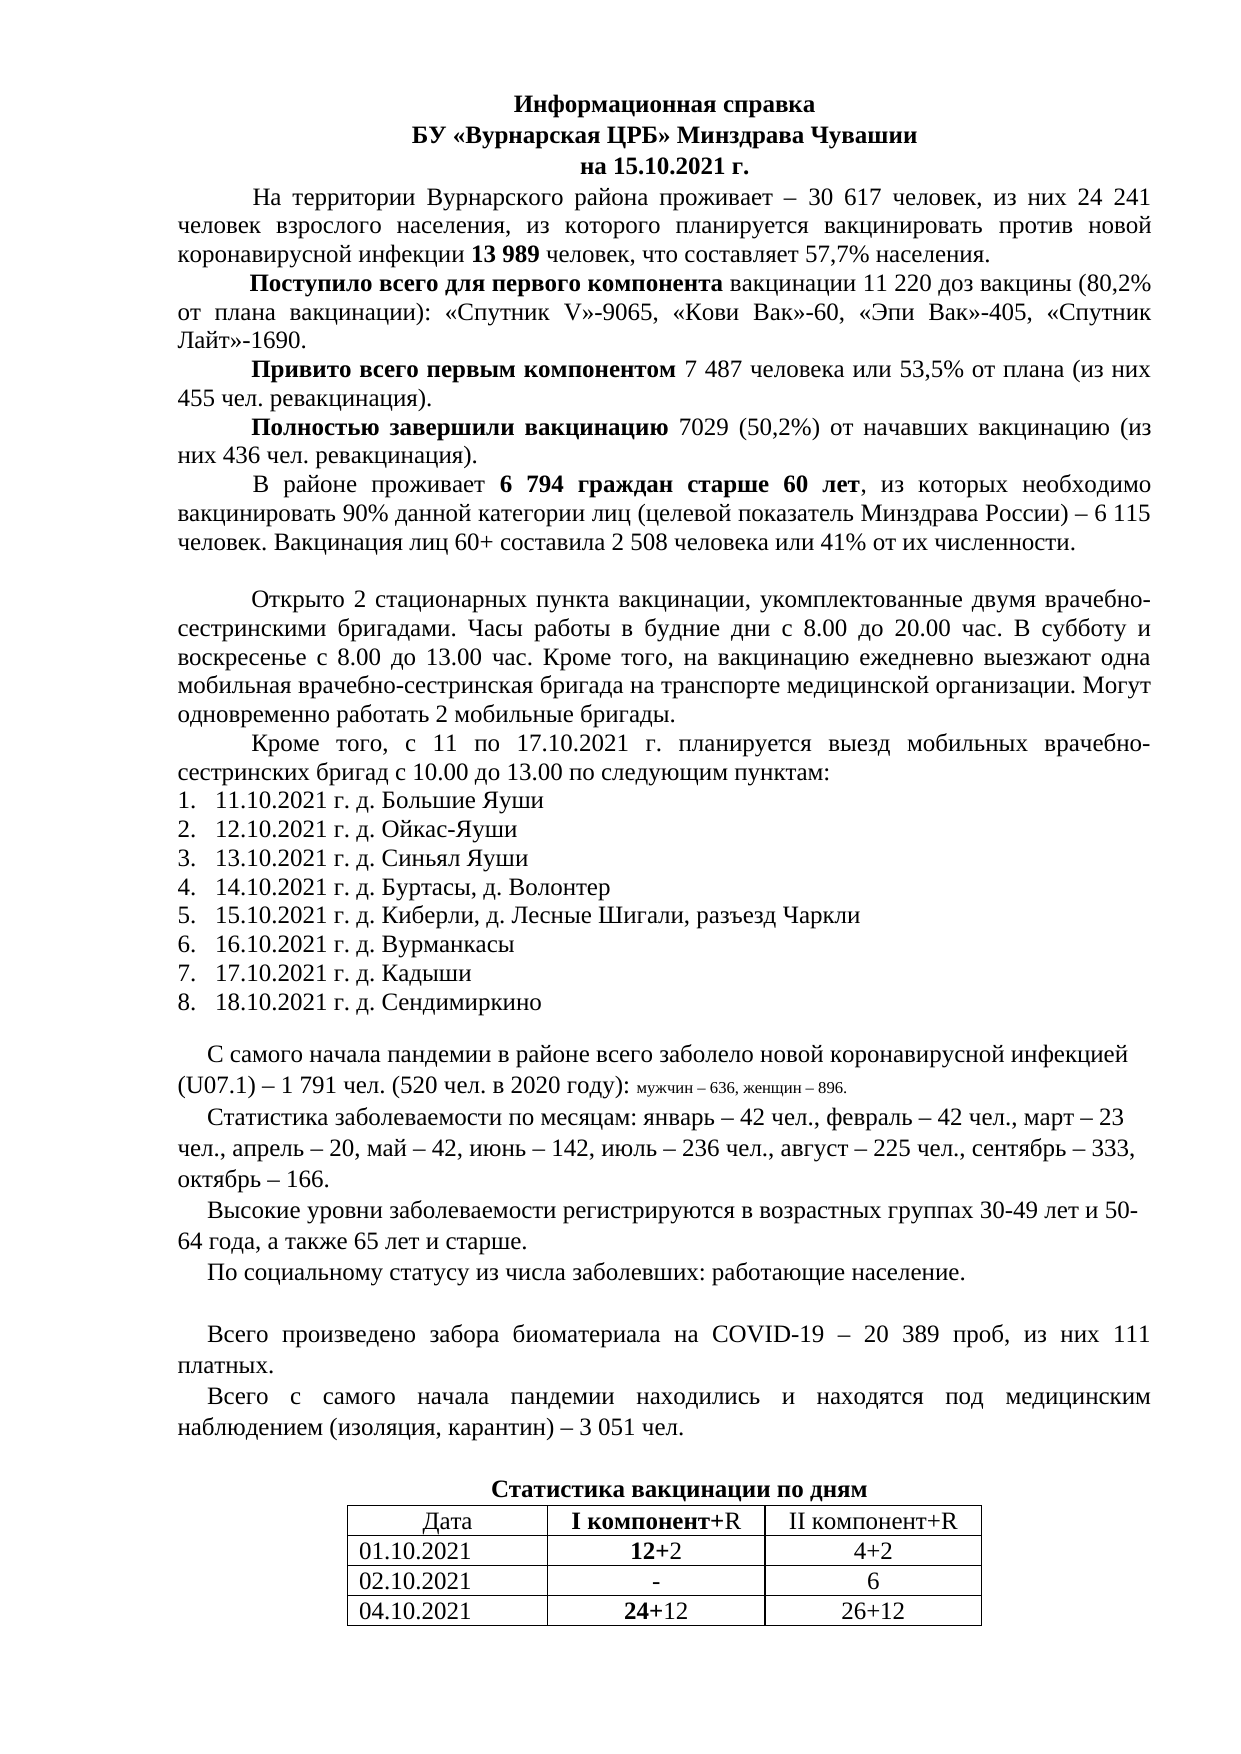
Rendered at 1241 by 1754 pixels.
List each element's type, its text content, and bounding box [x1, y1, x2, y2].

text 6. 16.10.2021 г. д. Вурманкасы [177, 929, 1152, 958]
text 3. 13.10.2021 г. д. Синьял Яуши [177, 843, 1152, 872]
table_cell - [548, 1566, 764, 1595]
text Всего произведено забора биоматериала на СOVID-19 – 20 389 проб, из них 111 платных. [177, 1319, 1152, 1379]
text 8. 18.10.2021 г. д. Сендимиркино [177, 987, 1152, 1016]
text 4. 14.10.2021 г. д. Буртасы, д. Волонтер [177, 872, 1152, 901]
table_cell 26+12 [766, 1596, 981, 1624]
text 7. 17.10.2021 г. д. Кадыши [177, 958, 1152, 987]
table_cell 12+2 [548, 1536, 764, 1565]
text Информационная справка [177, 89, 1152, 117]
text Полностью завершили вакцинацию 7029 (50,2%) от начавших вакцинацию (из них 436 чел. ревакцинация). [177, 412, 1152, 469]
text 1. 11.10.2021 г. д. Большие Яуши [177, 786, 1152, 814]
text В районе проживает 6 794 граждан старше 60 лет, из которых необходимо вакцинировать 90% данной категории лиц (целевой показатель Минздрава России) – 6 115 человек. Вакцинация лиц 60+ составила 2 508 человека или 41% от их численности. [177, 469, 1152, 556]
text на 15.10.2021 г. [177, 151, 1152, 179]
table_cell 4+2 [766, 1536, 981, 1565]
text Кроме того, c 11 по 17.10.2021 г. планируется выезд мобильных врачебно-сестринских бригад с 10.00 до 13.00 по следующим пунктам: [177, 728, 1152, 786]
table_header II компонент+R [766, 1506, 981, 1535]
text 5. 15.10.2021 г. д. Киберли, д. Лесные Шигали, разъезд Чаркли [177, 901, 1152, 929]
table_cell 01.10.2021 [348, 1536, 547, 1565]
table_header I компонент+R [548, 1506, 764, 1535]
table_cell 02.10.2021 [348, 1566, 547, 1595]
table_cell 04.10.2021 [348, 1596, 547, 1624]
text С самого начала пандемии в районе всего заболело новой коронавирусной инфекцией (U07.1) – 1 791 чел. (520 чел. в 2020 году): мужчин – 636, женщин – 896. [177, 1039, 1152, 1099]
text 2. 12.10.2021 г. д. Ойкас-Яуши [177, 814, 1152, 843]
text Привито всего первым компонентом 7 487 человека или 53,5% от плана (из них 455 чел. ревакцинация). [177, 354, 1152, 412]
table_cell 6 [766, 1566, 981, 1595]
text Открыто 2 стационарных пункта вакцинации, укомплектованные двумя врачебно-сестринскими бригадами. Часы работы в будние дни с 8.00 до 20.00 час. В субботу и воскресенье с 8.00 до 13.00 час. Кроме того, на вакцинацию ежедневно выезжают одна мобильная врачебно-сестринская бригада на транспорте медицинской организации. Могут одновременно работать 2 мобильные бригады. [177, 584, 1152, 728]
text Статистика заболеваемости по месяцам: январь – 42 чел., февраль – 42 чел., март – 23 чел., апрель – 20, май – 42, июнь – 142, июль – 236 чел., август – 225 чел., сентябрь – 333, октябрь – 166. [177, 1102, 1152, 1192]
text По социальному статусу из числа заболевших: работающие население. [177, 1257, 1152, 1286]
text На территории Вурнарского района проживает – 30 617 человек, из них 24 241 человек взрослого населения, из которого планируется вакцинировать против новой коронавирусной инфекции 13 989 человек, что составляет 57,7% населения. [177, 182, 1152, 268]
text Всего с самого начала пандемии находились и находятся под медицинским наблюдением (изоляция, карантин) – 3 051 чел. [177, 1381, 1152, 1441]
text БУ «Вурнарская ЦРБ» Минздрава Чувашии [177, 120, 1152, 148]
table_header Дата [348, 1506, 547, 1535]
text Высокие уровни заболеваемости регистрируются в возрастных группах 30-49 лет и 50-64 года, а также 65 лет и старше. [177, 1195, 1152, 1254]
text Поступило всего для первого компонента вакцинации 11 220 доз вакцины (80,2% от плана вакцинации): «Спутник V»-9065, «Кови Вак»-60, «Эпи Вак»-405, «Спутник Лайт»-1690. [177, 268, 1152, 354]
table_cell 24+12 [548, 1596, 764, 1624]
text Статистика вакцинации по дням [177, 1474, 1152, 1503]
